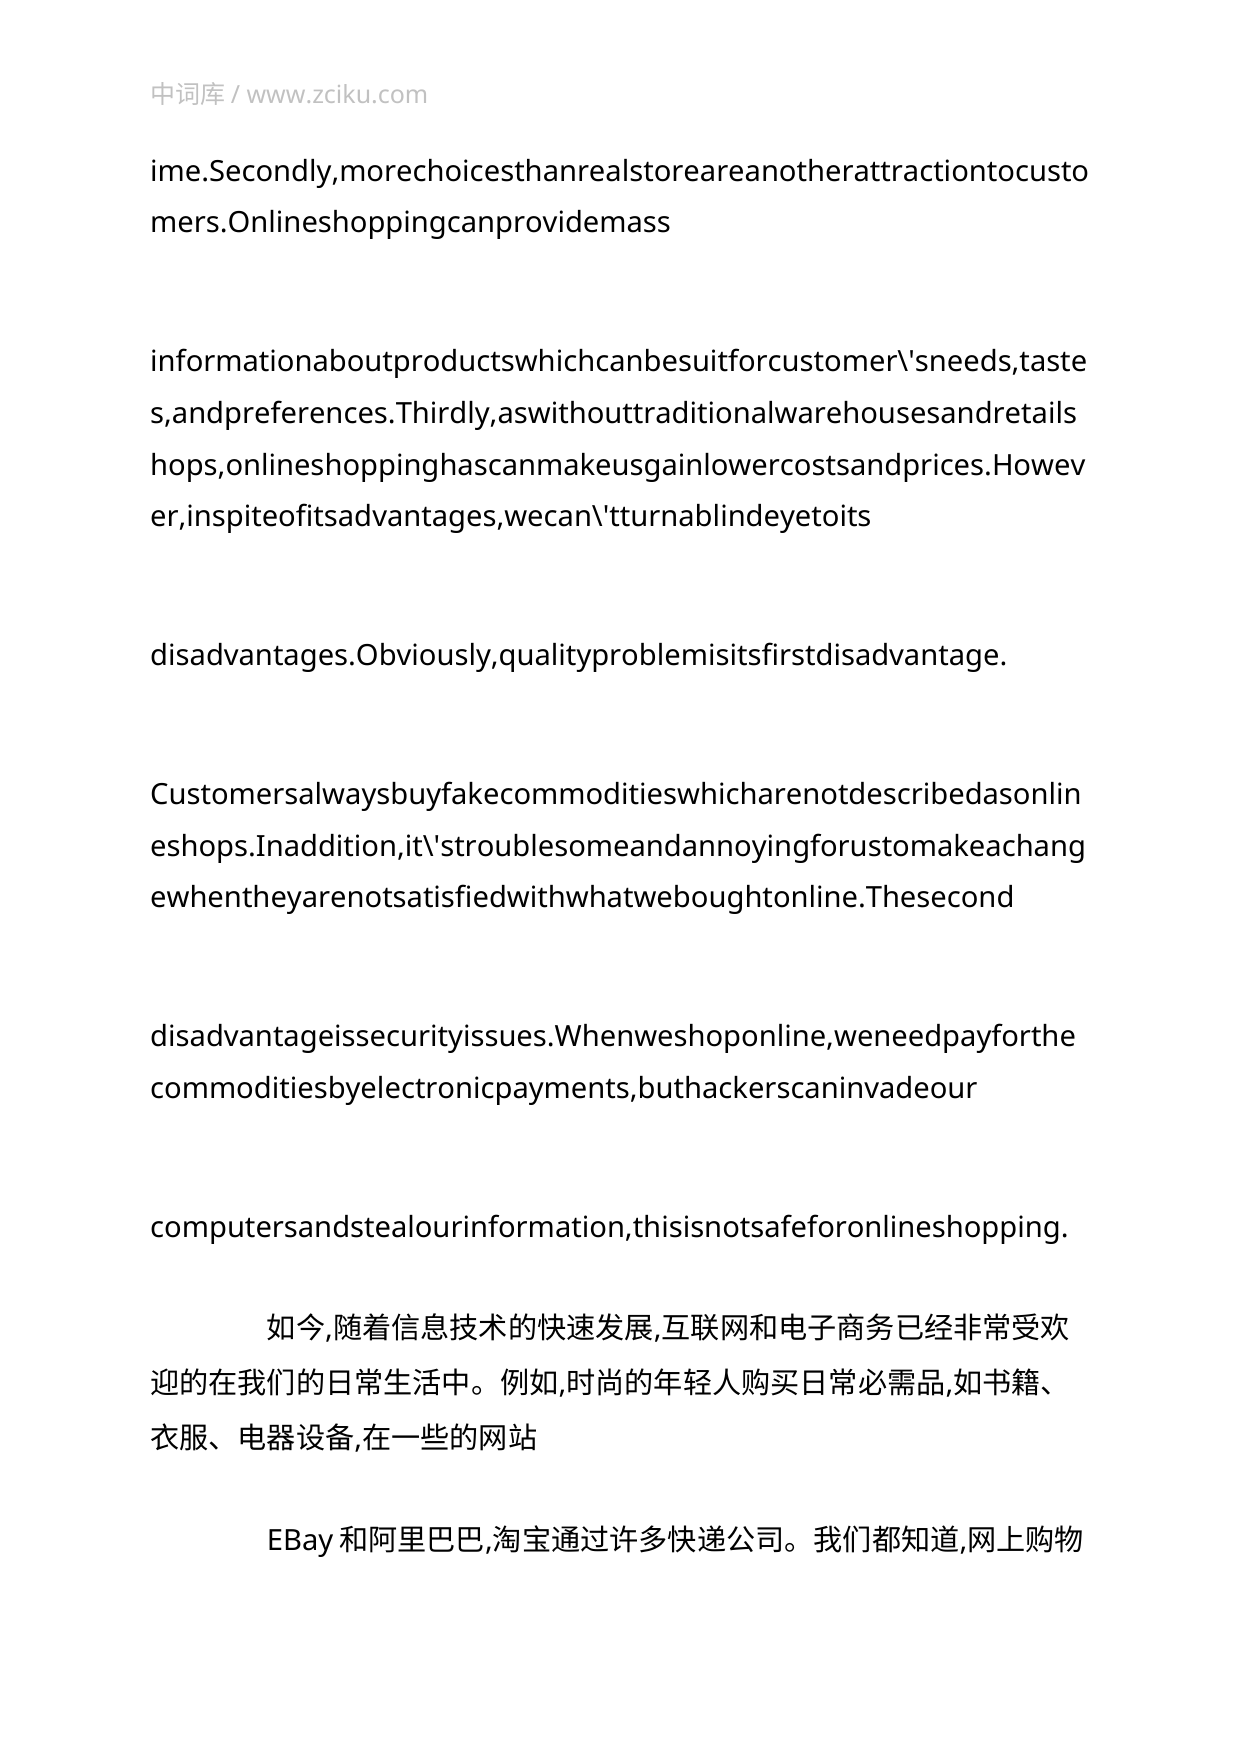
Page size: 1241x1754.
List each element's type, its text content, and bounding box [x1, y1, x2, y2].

text disadvantages.Obviously,qualityproblemisitsfirstdisadvantage. [150, 594, 1090, 674]
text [150, 150, 1090, 241]
text Customersalwaysbuyfakecommoditieswhicharenotdescribedasonlineshops.Inaddition,it\'stroublesomeandannoyingforustomakeachangewhentheyarenotsatisfiedwithwhatweboughtonline.Thesecond [150, 733, 1090, 916]
text informationaboutproductswhichcanbesuitforcustomer\'sneeds,tastes,andpreferences.Thirdly,aswithouttraditionalwarehousesandretailshops,onlineshoppinghascanmakeusgainlowercostsandprices.However,inspiteofitsadvantages,wecan\'tturnablindeyetoits [150, 300, 1090, 535]
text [150, 1517, 1090, 1559]
text disadvantageissecurityissues.Whenweshoponline,weneedpayforthecommoditiesbyelectronicpayments,buthackerscaninvadeour [150, 975, 1090, 1107]
text 如今,随着信息技术的快速发展,互联网和电子商务已经非常受欢迎的在我们的日常生活中。例如,时尚的年轻人购买日常必需品,如书籍、衣服、电器设备,在一些的网站 [150, 1305, 1090, 1457]
text computersandstealourinformation,thisisnotsafeforonlineshopping. [150, 1166, 1090, 1246]
